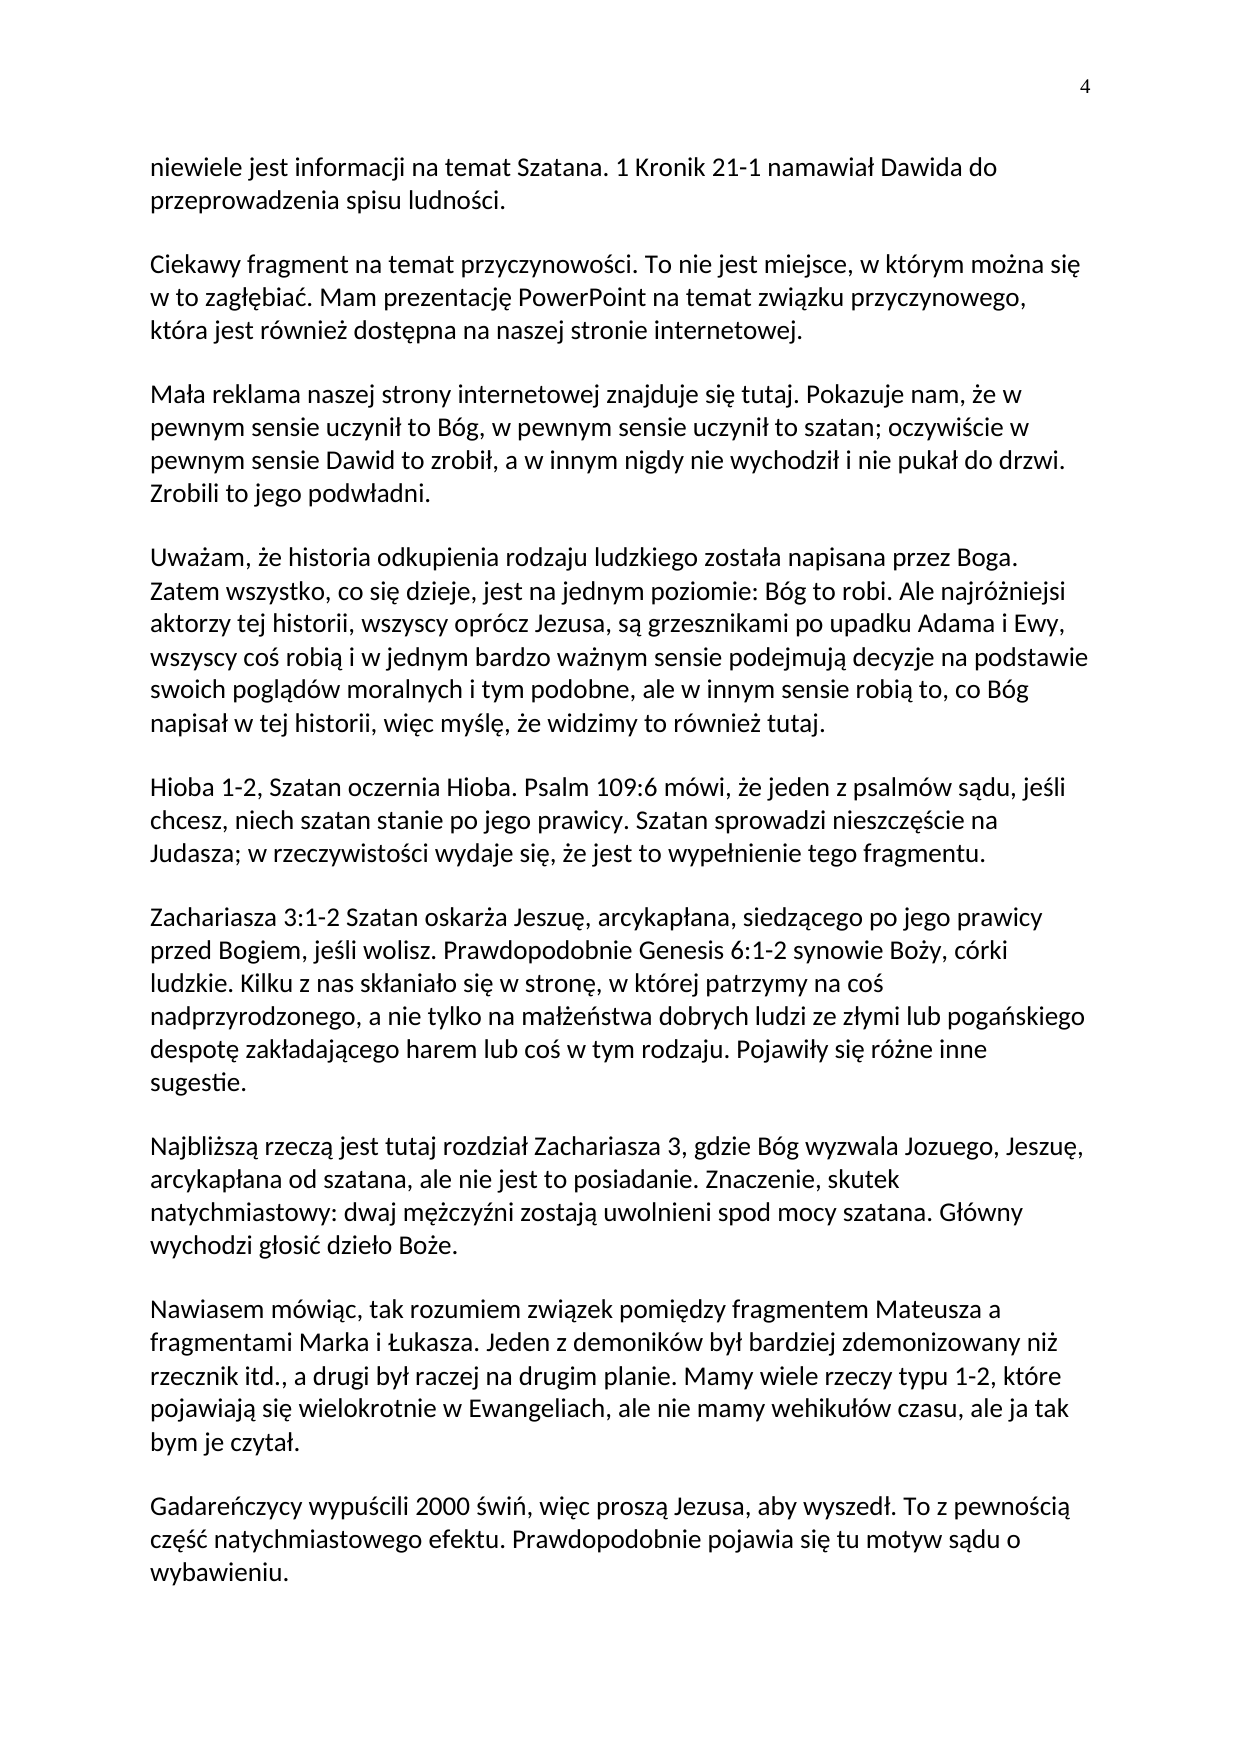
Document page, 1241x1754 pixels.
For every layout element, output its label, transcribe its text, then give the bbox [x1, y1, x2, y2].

text Gadareńczycy wypuścili 2000 świń, więc proszą Jezusa, aby wyszedł. To z pewnością część natychmiastowego efektu. Prawdopodobnie pojawia się tu motyw sądu o wybawieniu. [150, 1489, 1090, 1588]
text Uważam, że historia odkupienia rodzaju ludzkiego została napisana przez Boga. Zatem wszystko, co się dzieje, jest na jednym poziomie: Bóg to robi. Ale najróżniejsi aktorzy tej historii, wszyscy oprócz Jezusa, są grzesznikami po upadku Adama i Ewy, wszyscy coś robią i w jednym bardzo ważnym sensie podejmują decyzje na podstawie swoich poglądów moralnych i tym podobne, ale w innym sensie robią to, co Bóg napisał w tej historii, więc myślę, że widzimy to również tutaj. [150, 541, 1090, 739]
text Ciekawy fragment na temat przyczynowości. To nie jest miejsce, w którym można się w to zagłębiać. Mam prezentację PowerPoint na temat związku przyczynowego, która jest również dostępna na naszej stronie internetowej. [150, 247, 1090, 346]
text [150, 150, 1090, 216]
text Nawiasem mówiąc, tak rozumiem związek pomiędzy fragmentem Mateusza a fragmentami Marka i Łukasza. Jeden z demoników był bardziej zdemonizowany niż rzecznik itd., a drugi był raczej na drugim planie. Mamy wiele rzeczy typu 1-2, które pojawiają się wielokrotnie w Ewangeliach, ale nie mamy wehikułów czasu, ale ja tak bym je czytał. [150, 1293, 1090, 1458]
text Zachariasza 3:1-2 Szatan oskarża Jeszuę, arcykapłana, siedzącego po jego prawicy przed Bogiem, jeśli wolisz. Prawdopodobnie Genesis 6:1-2 synowie Boży, córki ludzkie. Kilku z nas skłaniało się w stronę, w której patrzymy na coś nadprzyrodzonego, a nie tylko na małżeństwa dobrych ludzi ze złymi lub pogańskiego despotę zakładającego harem lub coś w tym rodzaju. Pojawiły się różne inne sugestie. [150, 900, 1090, 1098]
text Hioba 1-2, Szatan oczernia Hioba. Psalm 109:6 mówi, że jeden z psalmów sądu, jeśli chcesz, niech szatan stanie po jego prawicy. Szatan sprowadzi nieszczęście na Judasza; w rzeczywistości wydaje się, że jest to wypełnienie tego fragmentu. [150, 770, 1090, 869]
text Mała reklama naszej strony internetowej znajduje się tutaj. Pokazuje nam, że w pewnym sensie uczynił to Bóg, w pewnym sensie uczynił to szatan; oczywiście w pewnym sensie Dawid to zrobił, a w innym nigdy nie wychodził i nie pukał do drzwi. Zrobili to jego podwładni. [150, 377, 1090, 509]
text Najbliższą rzeczą jest tutaj rozdział Zachariasza 3, gdzie Bóg wyzwala Jozuego, Jeszuę, arcykapłana od szatana, ale nie jest to posiadanie. Znaczenie, skutek natychmiastowy: dwaj mężczyźni zostają uwolnieni spod mocy szatana. Główny wychodzi głosić dzieło Boże. [150, 1129, 1090, 1261]
